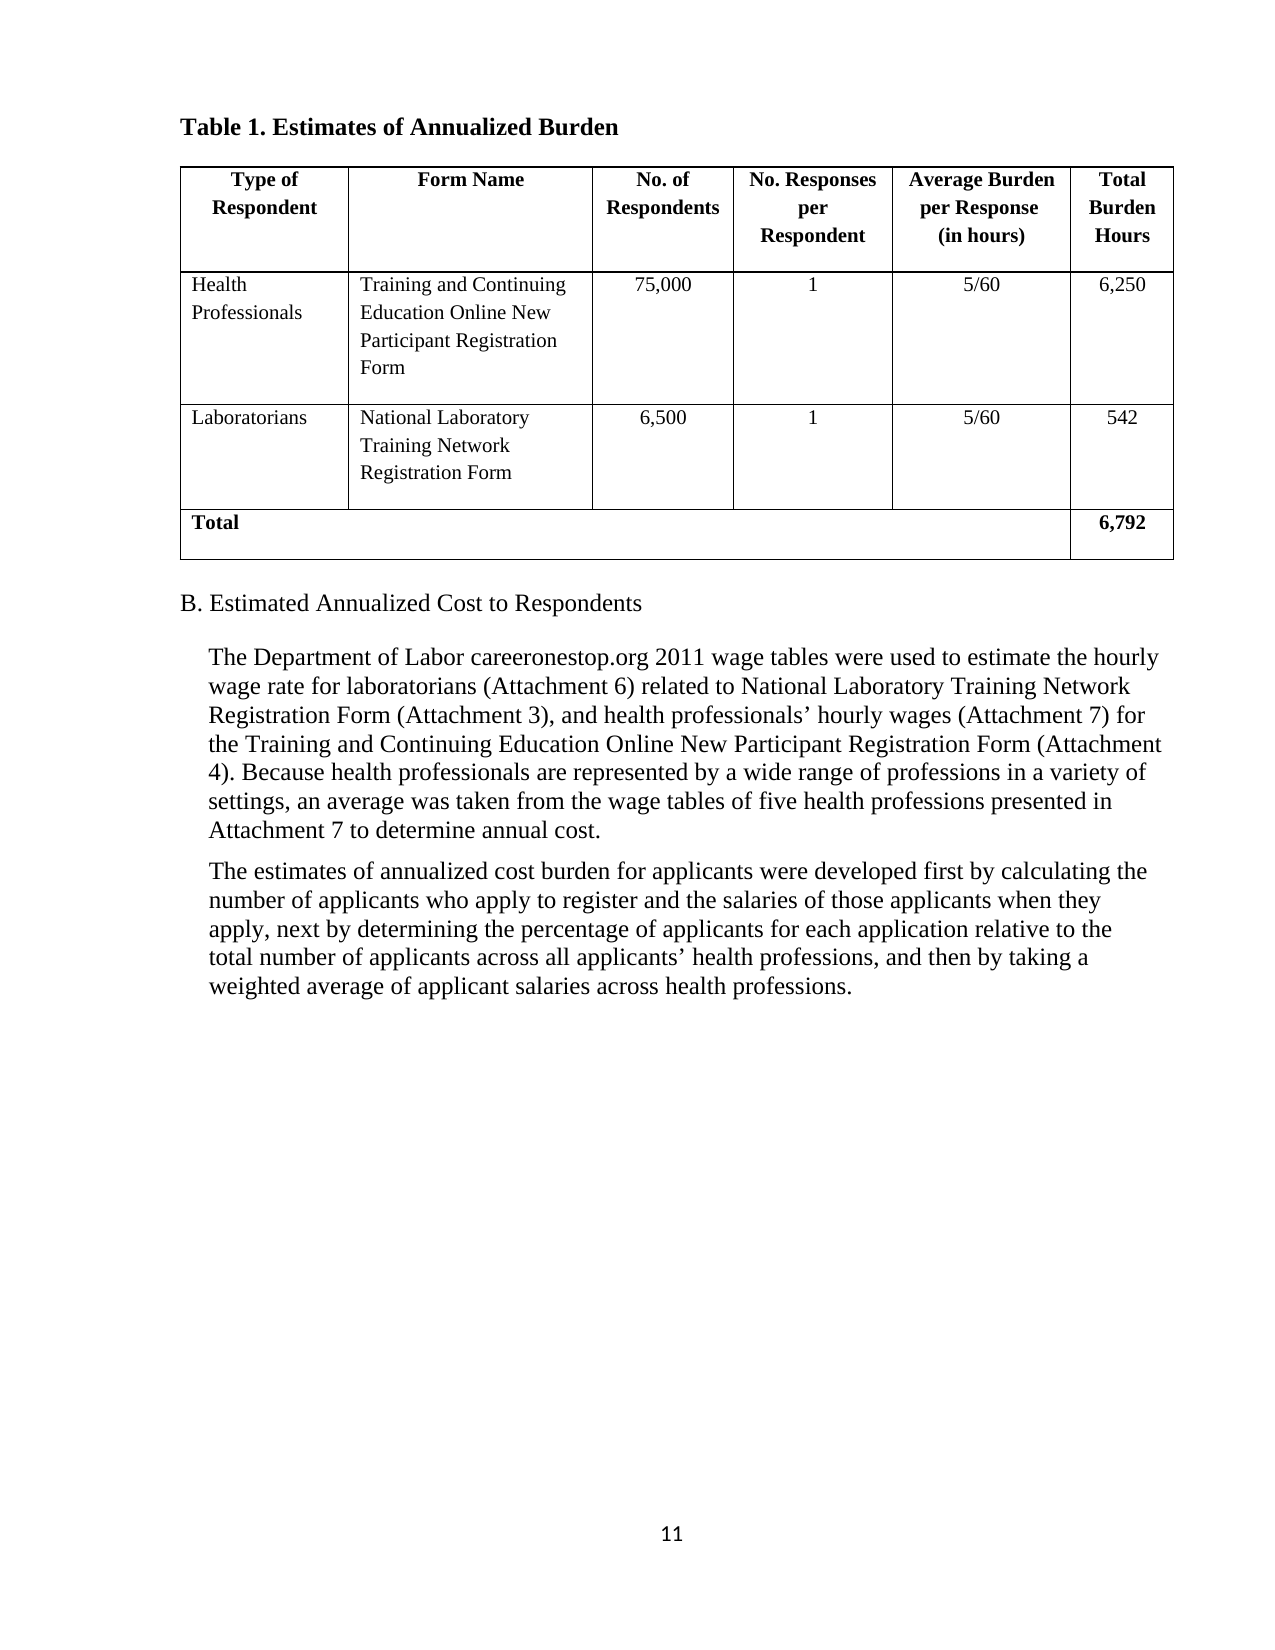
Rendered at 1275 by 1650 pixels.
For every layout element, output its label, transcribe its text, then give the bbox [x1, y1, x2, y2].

table_cell Health Professionals [181, 273, 348, 404]
table_header Type of Respondent [181, 168, 348, 271]
text The estimates of annualized cost burden for applicants were developed first by calculating the number of applicants who apply to register and the salaries of those applicants when they apply, next by determining the percentage of applicants for each application relative to the total number of applicants across all applicants’ health professions, and then by taking a weighted average of applicant salaries across health professions. [208, 856, 1162, 1000]
text Table 1. Estimates of Annualized Burden [180, 112, 1162, 141]
table_cell National Laboratory Training Network Registration Form [349, 405, 592, 509]
table_header Form Name [349, 168, 592, 271]
table_cell Total [181, 510, 1070, 559]
table_header No. Responses per Respondent [734, 168, 892, 271]
table_cell 6,792 [1071, 510, 1173, 559]
table_cell 75,000 [593, 273, 733, 404]
table_cell 6,500 [593, 405, 733, 509]
table_cell 5/60 [893, 273, 1070, 404]
table_cell Laboratorians [181, 405, 348, 509]
table_header Average Burden per Response (in hours) [893, 168, 1070, 271]
table_header Total Burden Hours [1071, 168, 1173, 271]
table_cell 1 [734, 273, 892, 404]
table_cell 542 [1071, 405, 1173, 509]
table_cell 5/60 [893, 405, 1070, 509]
text B. Estimated Annualized Cost to Respondents [180, 588, 1162, 617]
table_cell 6,250 [1071, 273, 1173, 404]
text The Department of Labor careeronestop.org 2011 wage tables were used to estimate the hourly wage rate for laboratorians (Attachment 6) related to National Laboratory Training Network Registration Form (Attachment 3), and health professionals’ hourly wages (Attachment 7) for the Training and Continuing Education Online New Participant Registration Form (Attachment 4). Because health professionals are represented by a wide range of professions in a variety of settings, an average was taken from the wage tables of five health professions presented in Attachment 7 to determine annual cost. [208, 642, 1162, 844]
table_header No. of Respondents [593, 168, 733, 271]
table_cell 1 [734, 405, 892, 509]
table_cell Training and Continuing Education Online New Participant Registration Form [349, 273, 592, 404]
